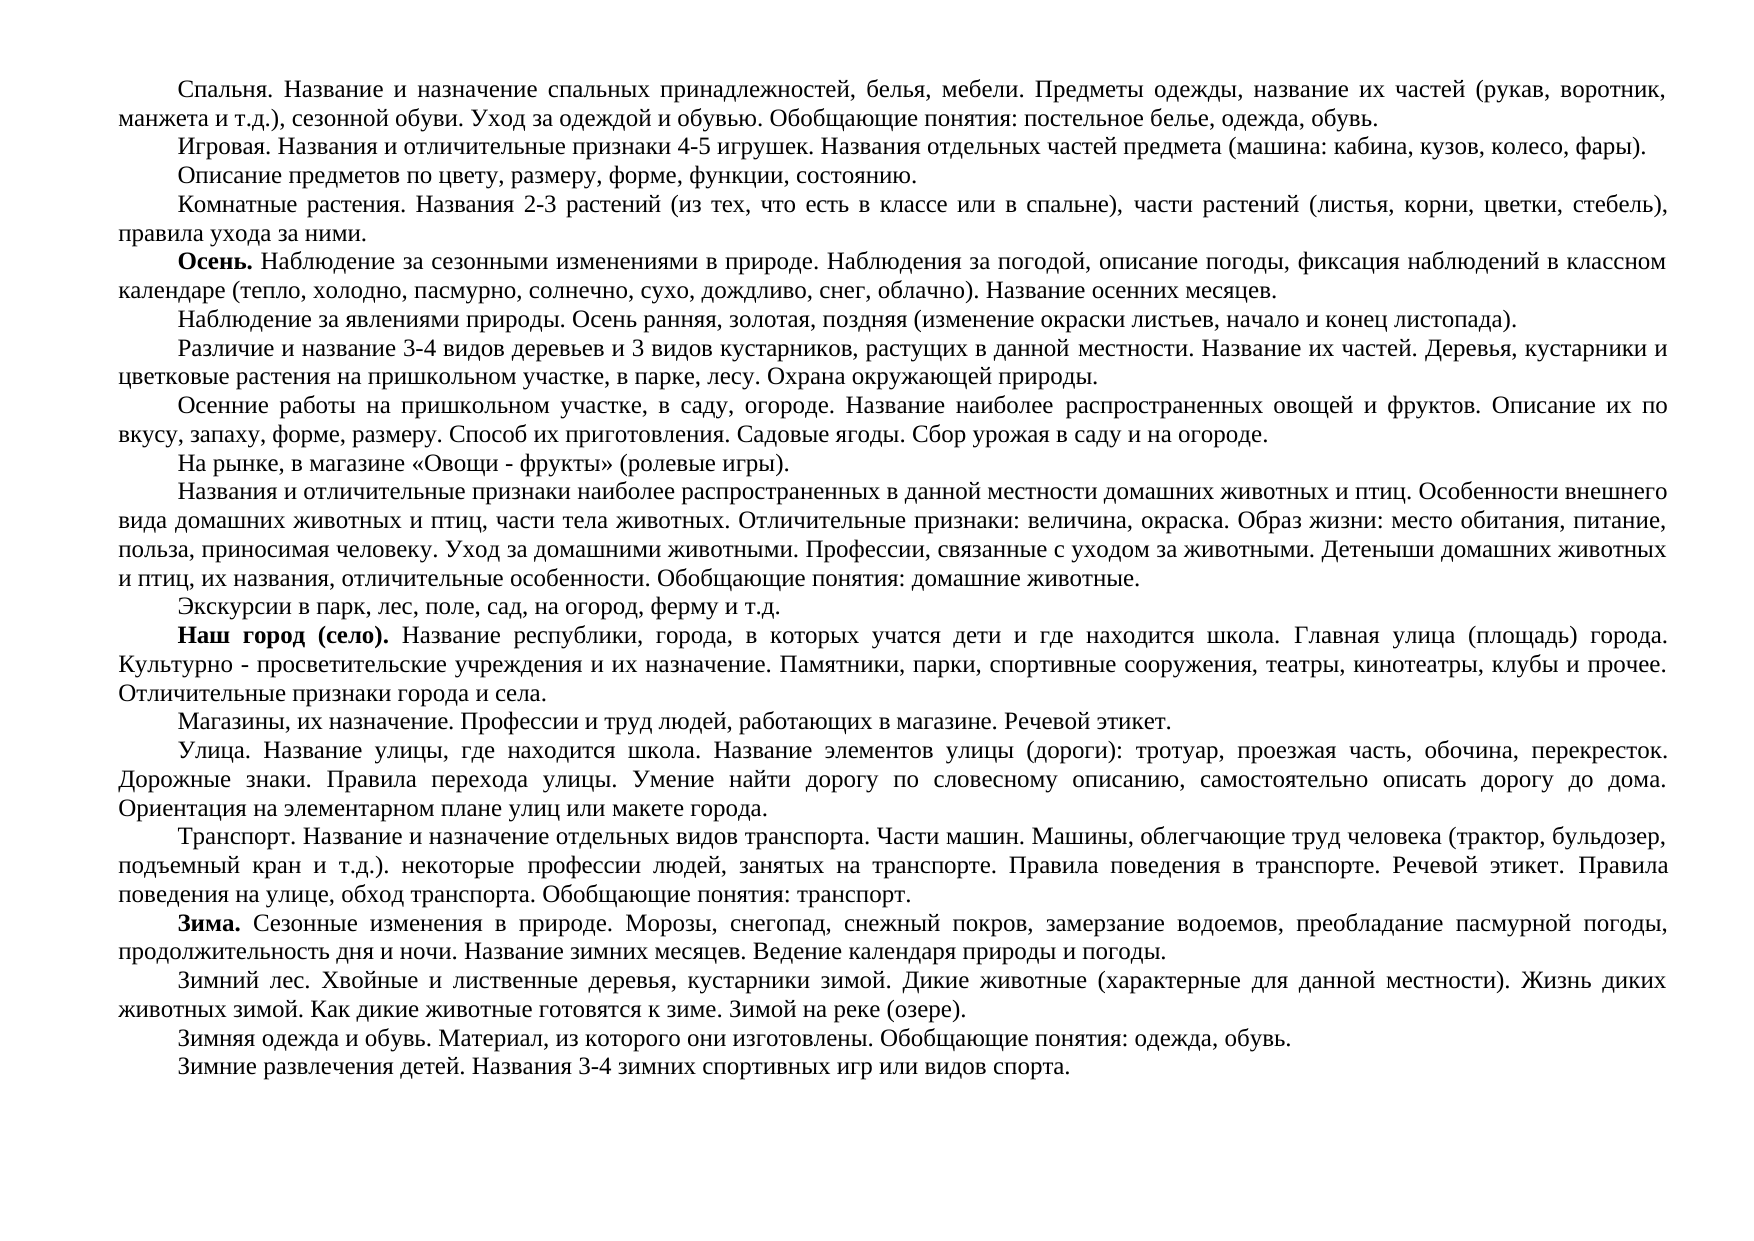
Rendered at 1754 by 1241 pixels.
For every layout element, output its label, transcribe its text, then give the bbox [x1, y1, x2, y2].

text Зимний лес. Хвойные и лиственные деревья, кустарники зимой. Дикие животные (характерные для данной местности). Жизнь диких животных зимой. Как дикие животные готовятся к зиме. Зимой на реке (озере). [118, 965, 1668, 1023]
text Различие и название 3-4 видов деревьев и 3 видов кустарников, растущих в данной местности. Название их частей. Деревья, кустарники и цветковые растения на пришкольном участке, в парке, лесу. Охрана окружающей природы. [118, 333, 1668, 390]
text Зимняя одежда и обувь. Материал, из которого они изготовлены. Обобщающие понятия: одежда, обувь. [118, 1023, 1668, 1051]
text Описание предметов по цвету, размеру, форме, функции, состоянию. [118, 160, 1668, 189]
text Игровая. Названия и отличительные признаки 4-5 игрушек. Названия отдельных частей предмета (машина: кабина, кузов, колесо, фары). [118, 131, 1668, 160]
text Комнатные растения. Названия 2-3 растений (из тех, что есть в классе или в спальне), части растений (листья, корни, цветки, стебель), правила ухода за ними. [118, 189, 1668, 246]
text Спальня. Название и назначение спальных принадлежностей, белья, мебели. Предметы одежды, название их частей (рукав, воротник, манжета и т.д.), сезонной обуви. Уход за одеждой и обувью. Обобщающие понятия: постельное белье, одежда, обувь. [118, 74, 1668, 131]
text Зимние развлечения детей. Названия 3-4 зимних спортивных игр или видов спорта. [118, 1051, 1668, 1080]
text На рынке, в магазине «Овощи - фрукты» (ролевые игры). [118, 448, 1668, 476]
text Магазины, их назначение. Профессии и труд людей, работающих в магазине. Речевой этикет. [118, 706, 1668, 735]
text Зима. Сезонные изменения в природе. Морозы, снегопад, снежный покров, замерзание водоемов, преобладание пасмурной погоды, продолжительность дня и ночи. Название зимних месяцев. Ведение календаря природы и погоды. [118, 908, 1668, 965]
text Улица. Название улицы, где находится школа. Название элементов улицы (дороги): тротуар, проезжая часть, обочина, перекресток. Дорожные знаки. Правила перехода улицы. Умение найти дорогу по словесному описанию, самостоятельно описать дорогу до дома. Ориентация на элементарном плане улиц или макете города. [118, 735, 1668, 821]
text Осенние работы на пришкольном участке, в саду, огороде. Название наиболее распространенных овощей и фруктов. Описание их по вкусу, запаху, форме, размеру. Способ их приготовления. Садовые ягоды. Сбор урожая в саду и на огороде. [118, 390, 1668, 448]
text Осень. Наблюдение за сезонными изменениями в природе. Наблюдения за погодой, описание погоды, фиксация наблюдений в классном календаре (тепло, холодно, пасмурно, солнечно, сухо, дождливо, снег, облачно). Название осенних месяцев. [118, 246, 1668, 304]
text Экскурсии в парк, лес, поле, сад, на огород, ферму и т.д. [118, 591, 1668, 620]
text Транспорт. Название и назначение отдельных видов транспорта. Части машин. Машины, облегчающие труд человека (трактор, бульдозер, подъемный кран и т.д.). некоторые профессии людей, занятых на транспорте. Правила поведения в транспорте. Речевой этикет. Правила поведения на улице, обход транспорта. Обобщающие понятия: транспорт. [118, 821, 1668, 908]
text Названия и отличительные признаки наиболее распространенных в данной местности домашних животных и птиц. Особенности внешнего вида домашних животных и птиц, части тела животных. Отличительные признаки: величина, окраска. Образ жизни: место обитания, питание, польза, приносимая человеку. Уход за домашними животными. Профессии, связанные с уходом за животными. Детеныши домашних животных и птиц, их названия, отличительные особенности. Обобщающие понятия: домашние животные. [118, 476, 1668, 591]
text Наблюдение за явлениями природы. Осень ранняя, золотая, поздняя (изменение окраски листьев, начало и конец листопада). [118, 304, 1668, 333]
text Наш город (село). Название республики, города, в которых учатся дети и где находится школа. Главная улица (площадь) города. Культурно - просветительские учреждения и их назначение. Памятники, парки, спортивные сооружения, театры, кинотеатры, клубы и прочее. Отличительные признаки города и села. [118, 620, 1668, 706]
